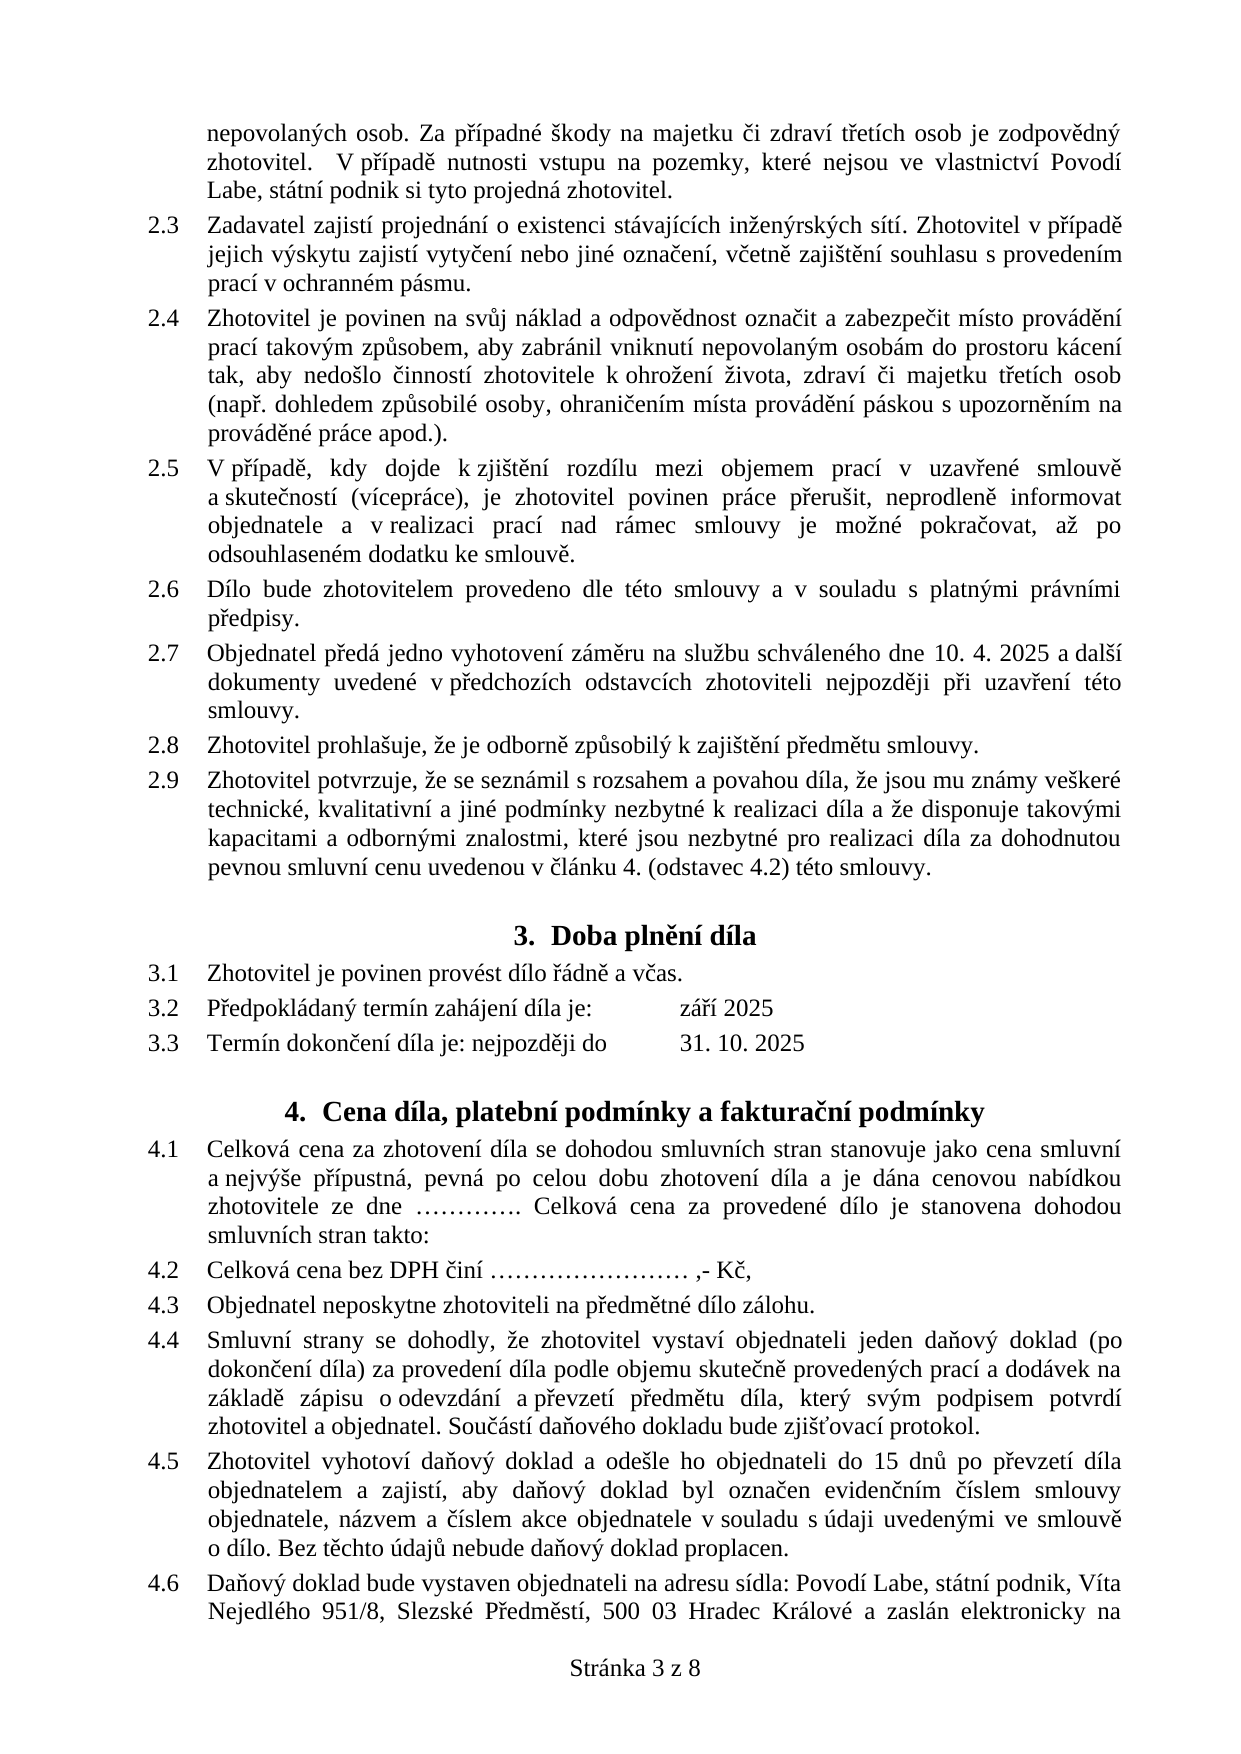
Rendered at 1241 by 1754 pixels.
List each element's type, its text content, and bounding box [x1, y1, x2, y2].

subtitle Objednatel neposkytne zhotoviteli na předmětné dílo zálohu. [148, 1290, 1122, 1319]
subtitle Termín dokončení díla je: nejpozději do 31. 10. 2025 [148, 1028, 1122, 1057]
subtitle Zhotovitel je povinen na svůj náklad a odpovědnost označit a zabezpečit místo provádění prací takovým způsobem, aby zabránil vniknutí nepovolaným osobám do prostoru kácení tak, aby nedošlo činností zhotovitele k ohrožení života, zdraví či majetku třetích osob (např. dohledem způsobilé osoby, ohraničením místa provádění páskou s upozorněním na prováděné práce apod.). [148, 303, 1122, 447]
subtitle Zhotovitel je povinen provést dílo řádně a včas. [148, 958, 1122, 987]
subtitle Předpokládaný termín zahájení díla je: září 2025 [148, 993, 1122, 1022]
subtitle Zadavatel zajistí projednání o existenci stávajících inženýrských sítí. Zhotovitel v případě jejich výskytu zajistí vytyčení nebo jiné označení, včetně zajištění souhlasu s provedením prací v ochranném pásmu. [148, 211, 1122, 297]
subtitle Smluvní strany se dohodly, že zhotovitel vystaví objednateli jeden daňový doklad (po dokončení díla) za provedení díla podle objemu skutečně provedených prací a dodávek na základě zápisu o odevzdání a převzetí předmětu díla, který svým podpisem potvrdí zhotovitel a objednatel. Součástí daňového dokladu bude zjišťovací protokol. [148, 1325, 1122, 1440]
subtitle Doba plnění díla [148, 918, 1122, 952]
subtitle Dílo bude zhotovitelem provedeno dle této smlouvy a v souladu s platnými právními předpisy. [148, 574, 1122, 632]
subtitle Zhotovitel vyhotoví daňový doklad a odešle ho objednateli do 15 dnů po převzetí díla objednatelem a zajistí, aby daňový doklad byl označen evidenčním číslem smlouvy objednatele, názvem a číslem akce objednatele v souladu s údaji uvedenými ve smlouvě o dílo. Bez těchto údajů nebude daňový doklad proplacen. [148, 1446, 1122, 1561]
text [207, 118, 1122, 204]
subtitle Zhotovitel potvrzuje, že se seznámil s rozsahem a povahou díla, že jsou mu známy veškeré technické, kvalitativní a jiné podmínky nezbytné k realizaci díla a že disponuje takovými kapacitami a odbornými znalostmi, které jsou nezbytné pro realizaci díla za dohodnutou pevnou smluvní cenu uvedenou v článku 4. (odstavec 4.2) této smlouvy. [148, 766, 1122, 881]
subtitle Celková cena za zhotovení díla se dohodou smluvních stran stanovuje jako cena smluvní a nejvýše přípustná, pevná po celou dobu zhotovení díla a je dána cenovou nabídkou zhotovitele ze dne …………. Celková cena za provedené dílo je stanovena dohodou smluvních stran takto: [148, 1134, 1122, 1249]
subtitle Objednatel předá jedno vyhotovení záměru na službu schváleného dne 10. 4. 2025 a další dokumenty uvedené v předchozích odstavcích zhotoviteli nejpozději při uzavření této smlouvy. [148, 638, 1122, 724]
subtitle Cena díla, platební podmínky a fakturační podmínky [148, 1094, 1122, 1128]
subtitle V případě, kdy dojde k zjištění rozdílu mezi objemem prací v uzavřené smlouvě a skutečností (vícepráce), je zhotovitel povinen práce přerušit, neprodleně informovat objednatele a v realizaci prací nad rámec smlouvy je možné pokračovat, až po odsouhlaseném dodatku ke smlouvě. [148, 453, 1122, 568]
subtitle Celková cena bez DPH činí …………………… ,- Kč, [148, 1255, 1122, 1284]
subtitle Zhotovitel prohlašuje, že je odborně způsobilý k zajištění předmětu smlouvy. [148, 731, 1122, 759]
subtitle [148, 1568, 1122, 1625]
